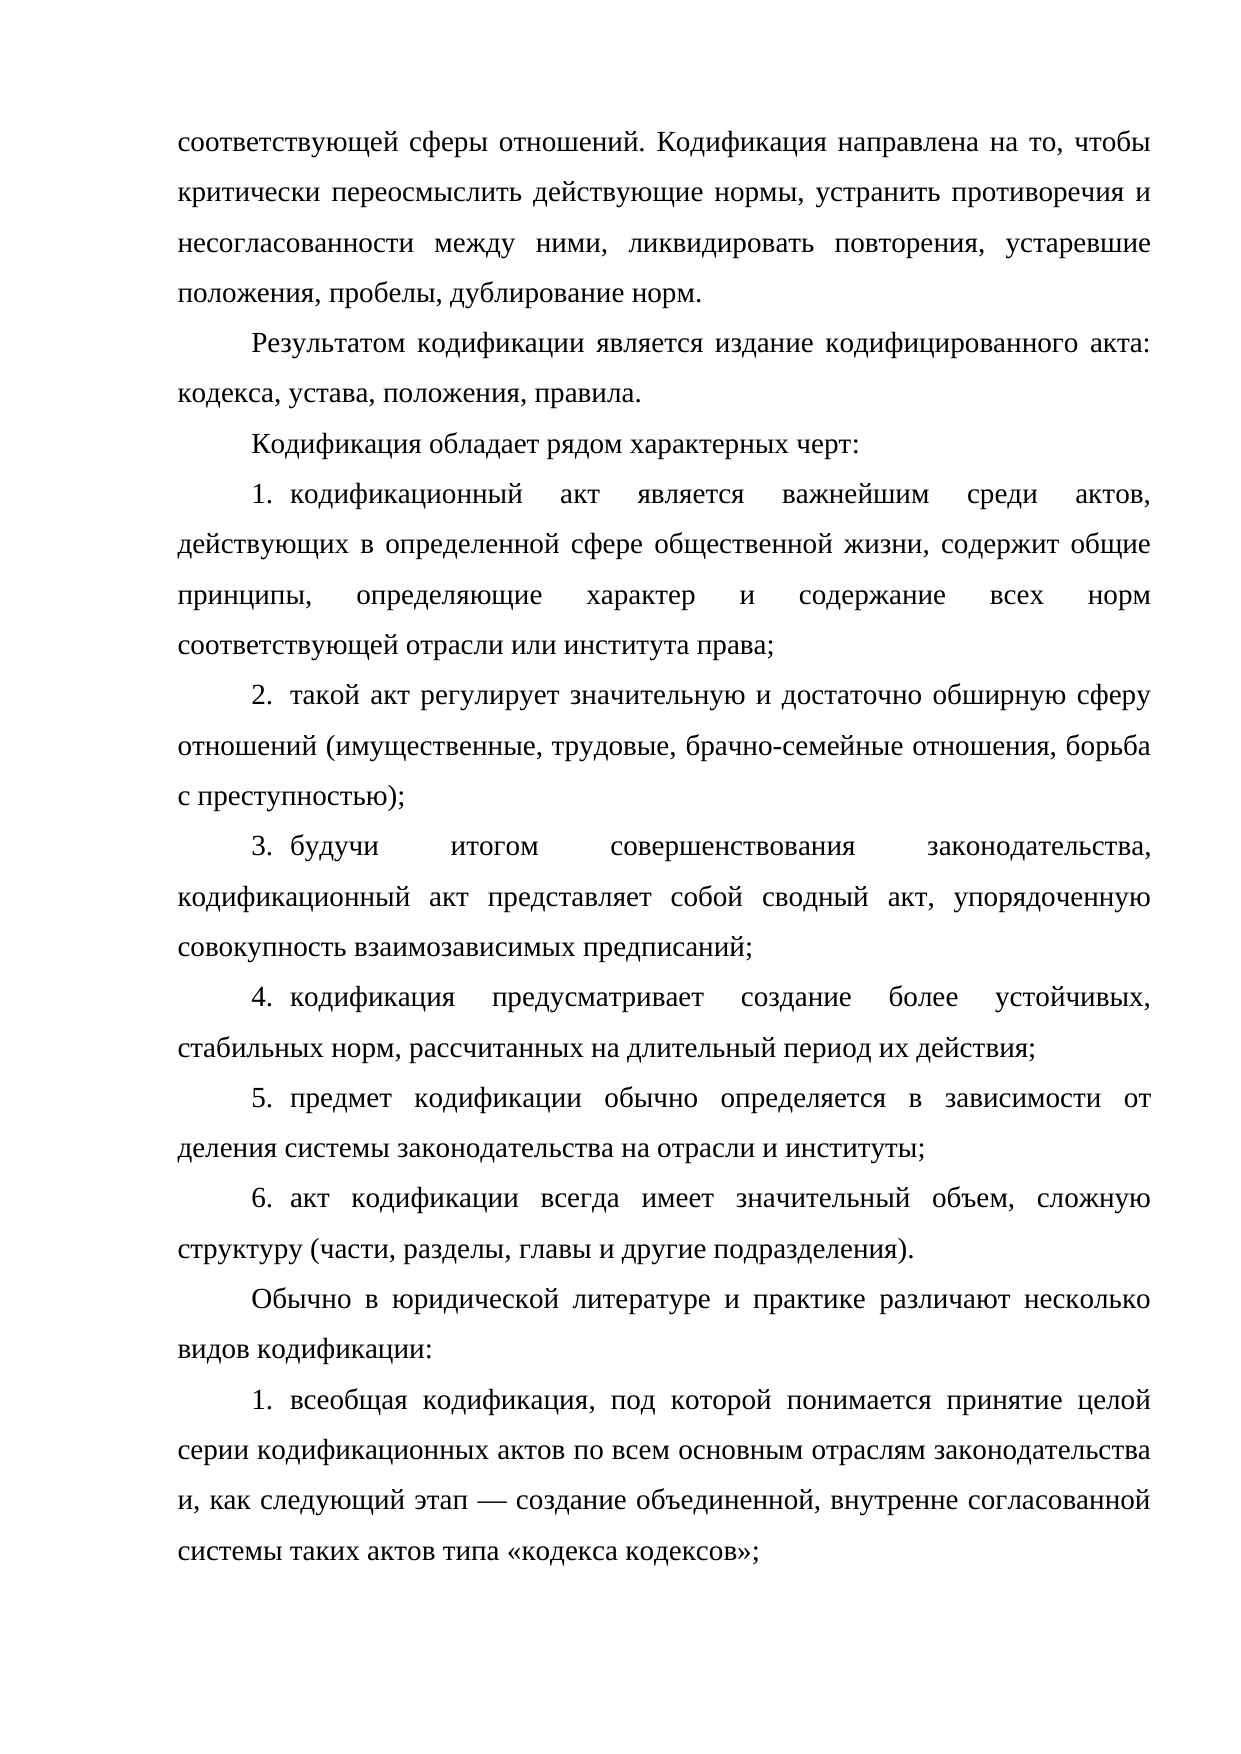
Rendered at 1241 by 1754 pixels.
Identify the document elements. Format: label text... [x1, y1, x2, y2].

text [177, 124, 1152, 308]
list кодификация предусматривает создание более устойчивых, стабильных норм, рассчитанных на длительный период их действия; [177, 979, 1152, 1063]
text Результатом кодификации является издание кодифицированного акта: кодекса, устава, положения, правила. [177, 325, 1152, 409]
list акт кодификации всегда имеет значительный объем, сложную структуру (части, разделы, главы и другие подразделения). [177, 1181, 1152, 1264]
text Кодификация обладает рядом характерных черт: [177, 426, 1152, 459]
list всеобщая кодификация, под которой понимается принятие целой серии кодификационных актов по всем основным отраслям законодательства и, как следующий этап — создание объединенной, внутренне согласованной системы таких актов типа «кодекса кодексов»; [177, 1382, 1152, 1566]
list будучи итогом совершенствования законодательства, кодификационный акт представляет собой сводный акт, упорядоченную совокупность взаимозависимых предписаний; [177, 828, 1152, 963]
list предмет кодификации обычно определяется в зависимости от деления системы законодательства на отрасли и институты; [177, 1080, 1152, 1164]
text Обычно в юридической литературе и практике различают несколько видов кодификации: [177, 1281, 1152, 1365]
list такой акт регулирует значительную и достаточно обширную сферу отношений (имущественные, трудовые, брачно-семейные отношения, борьба с преступностью); [177, 677, 1152, 812]
list кодификационный акт является важнейшим среди актов, действующих в определенной сфере общественной жизни, содержит общие принципы, определяющие характер и содержание всех норм соответствующей отрасли или института права; [177, 476, 1152, 661]
